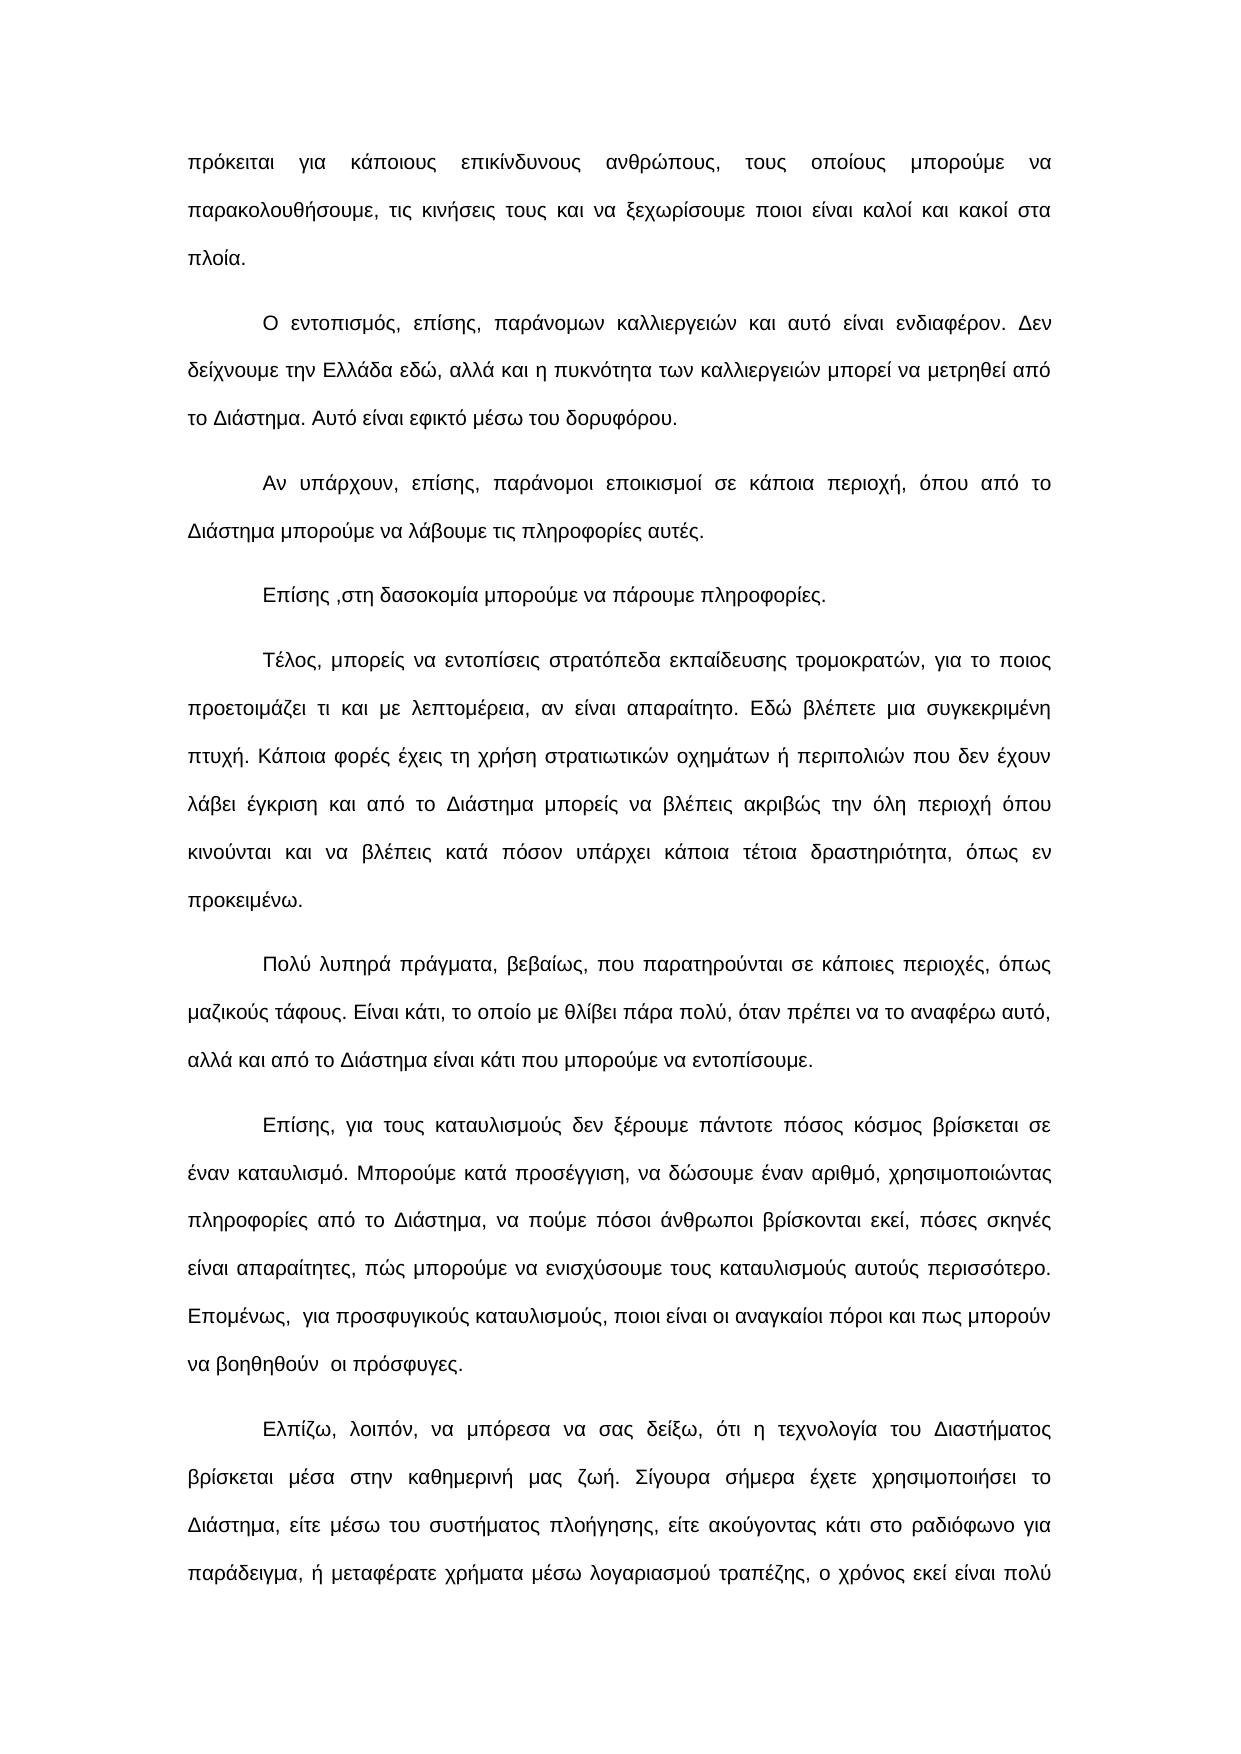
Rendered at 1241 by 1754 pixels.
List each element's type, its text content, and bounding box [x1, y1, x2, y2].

text Αν υπάρχουν, επίσης, παράνομοι εποικισμοί σε κάποια περιοχή, όπου από το Διάστημα μπορούμε να λάβουμε τις πληροφορίες αυτές. [187, 471, 1053, 543]
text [187, 1417, 1053, 1584]
text Επίσης ,στη δασοκομία μπορούμε να πάρουμε πληροφορίες. [187, 583, 1053, 607]
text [187, 150, 1053, 270]
text Τέλος, μπορείς να εντοπίσεις στρατόπεδα εκπαίδευσης τρομοκρατών, για το ποιος προετοιμάζει τι και με λεπτομέρεια, αν είναι απαραίτητο. Εδώ βλέπετε μια συγκεκριμένη πτυχή. Κάποια φορές έχεις τη χρήση στρατιωτικών οχημάτων ή περιπολιών που δεν έχουν λάβει έγκριση και από το Διάστημα μπορείς να βλέπεις ακριβώς την όλη περιοχή όπου κινούνται και να βλέπεις κατά πόσον υπάρχει κάποια τέτοια δραστηριότητα, όπως εν προκειμένω. [187, 648, 1053, 911]
text Επίσης, για τους καταυλισμούς δεν ξέρουμε πάντοτε πόσος κόσμος βρίσκεται σε έναν καταυλισμό. Μπορούμε κατά προσέγγιση, να δώσουμε έναν αριθμό, χρησιμοποιώντας πληροφορίες από το Διάστημα, να πούμε πόσοι άνθρωποι βρίσκονται εκεί, πόσες σκηνές είναι απαραίτητες, πώς μπορούμε να ενισχύσουμε τους καταυλισμούς αυτούς περισσότερο. Επομένως, για προσφυγικούς καταυλισμούς, ποιοι είναι οι αναγκαίοι πόροι και πως μπορούν να βοηθηθούν οι πρόσφυγες. [187, 1112, 1053, 1376]
text Πολύ λυπηρά πράγματα, βεβαίως, που παρατηρούνται σε κάποιες περιοχές, όπως μαζικούς τάφους. Είναι κάτι, το οποίο με θλίβει πάρα πολύ, όταν πρέπει να το αναφέρω αυτό, αλλά και από το Διάστημα είναι κάτι που μπορούμε να εντοπίσουμε. [187, 952, 1053, 1072]
text Ο εντοπισμός, επίσης, παράνομων καλλιεργειών και αυτό είναι ενδιαφέρον. Δεν δείχνουμε την Ελλάδα εδώ, αλλά και η πυκνότητα των καλλιεργειών μπορεί να μετρηθεί από το Διάστημα. Αυτό είναι εφικτό μέσω του δορυφόρου. [187, 310, 1053, 430]
